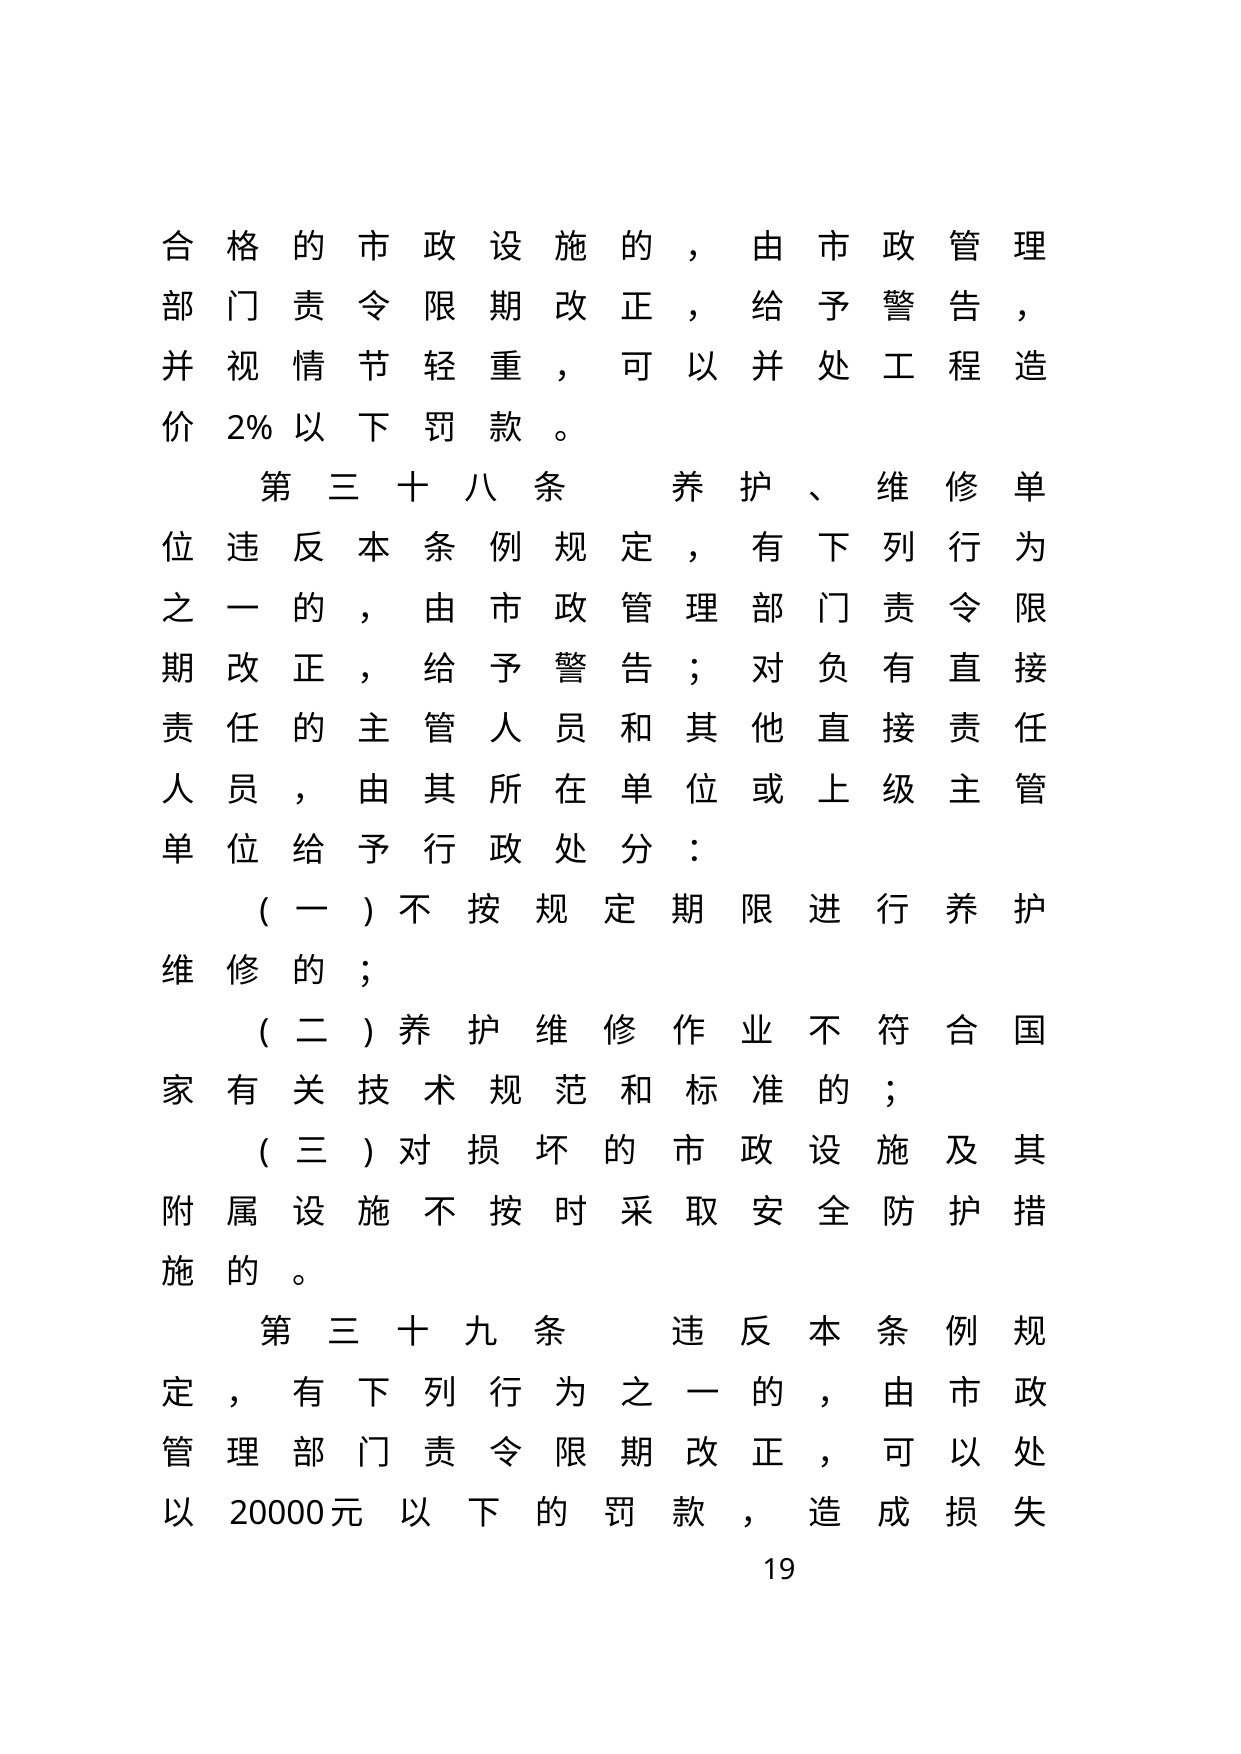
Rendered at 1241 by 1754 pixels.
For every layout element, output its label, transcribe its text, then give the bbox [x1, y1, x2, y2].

text (二)养护维修作业不符合国家有关技术规范和标准的； [161, 998, 1079, 1118]
text 第三十八条 养护、维修单位违反本条例规定，有下列行为之一的，由市政管理部门责令限期改正，给予警告；对负有直接责任的主管人员和其他直接责任人员，由其所在单位或上级主管单位给予行政处分： [161, 455, 1079, 877]
text (一)不按规定期限进行养护维修的； [161, 877, 1079, 998]
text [161, 213, 1079, 455]
text (三)对损坏的市政设施及其附属设施不按时采取安全防护措施的。 [161, 1118, 1079, 1299]
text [161, 1299, 1079, 1540]
